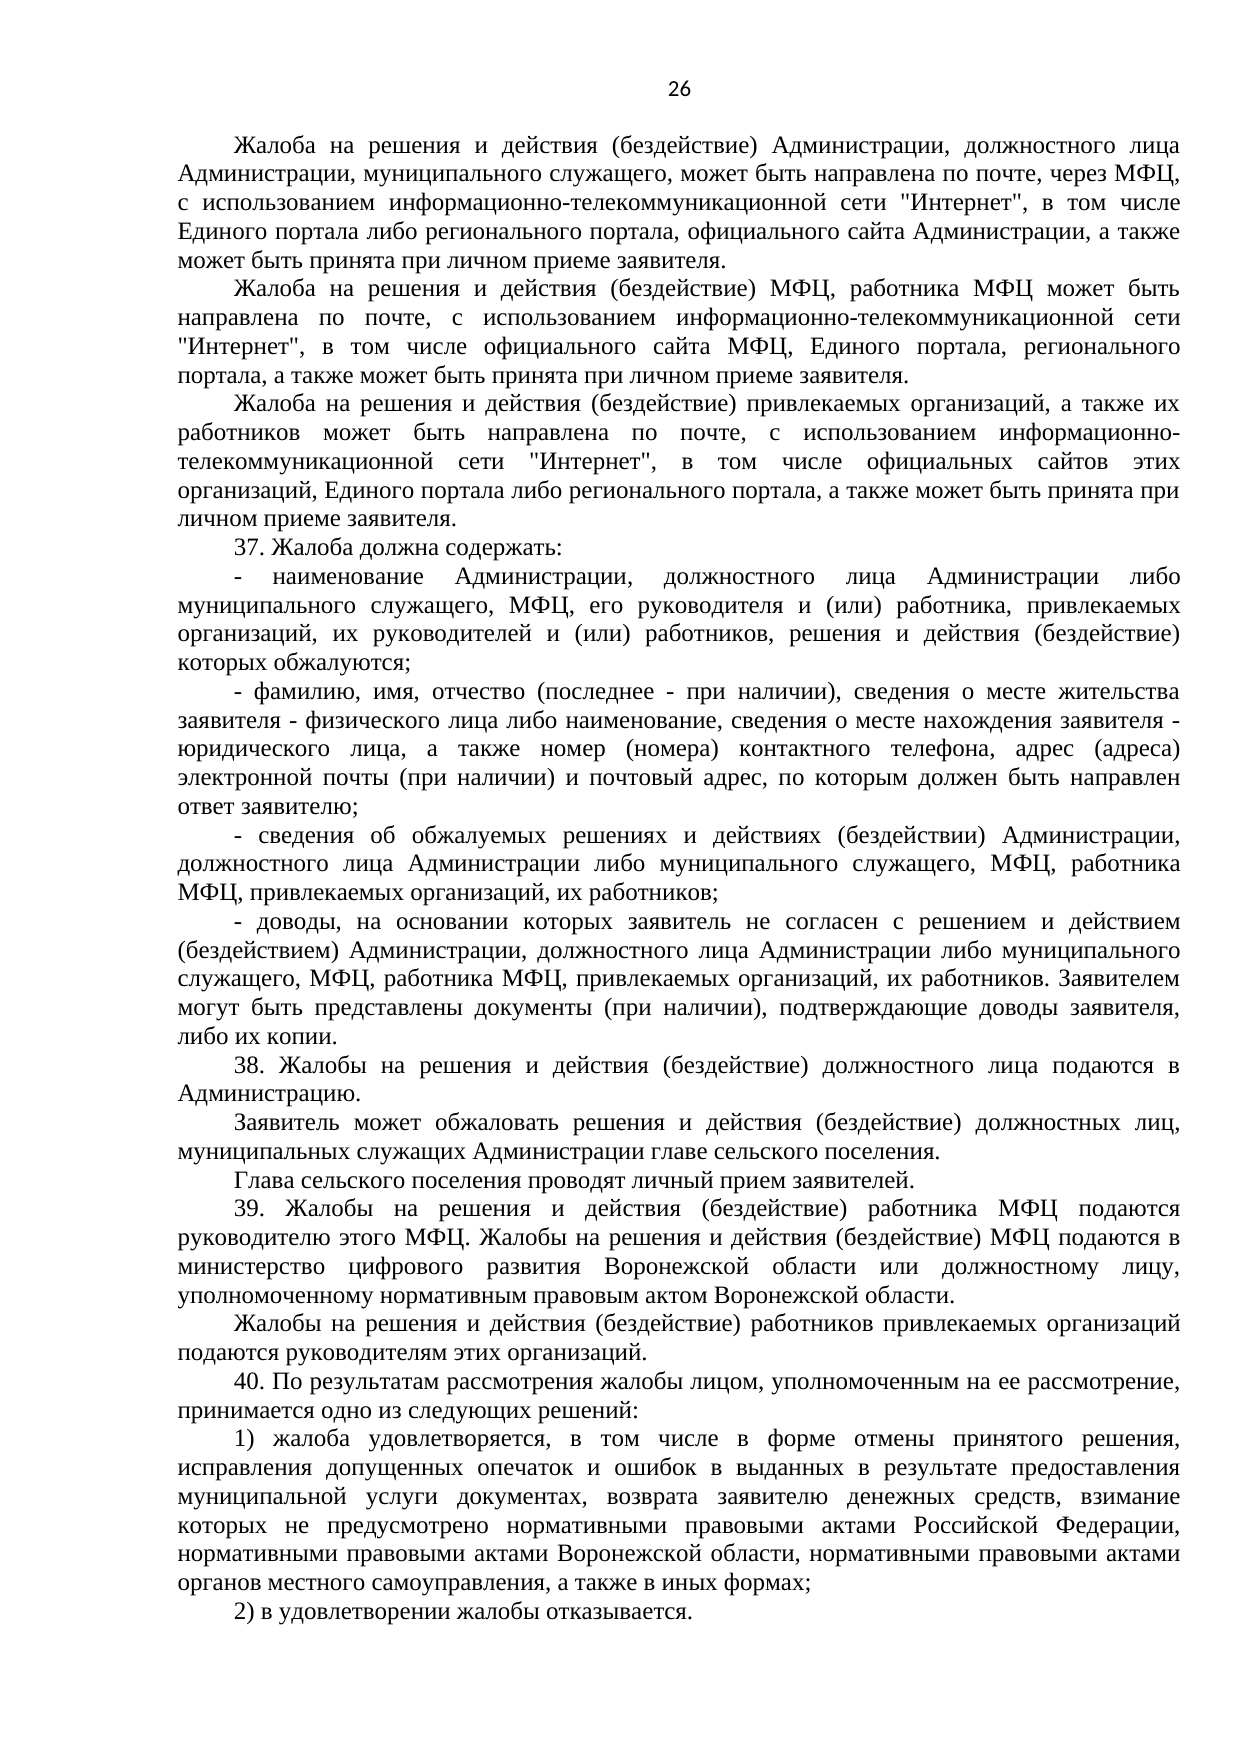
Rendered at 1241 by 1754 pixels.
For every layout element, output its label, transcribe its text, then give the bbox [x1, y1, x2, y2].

text 1) жалоба удовлетворяется, в том числе в форме отмены принятого решения, исправления допущенных опечаток и ошибок в выданных в результате предоставления муниципальной услуги документах, возврата заявителю денежных средств, взимание которых не предусмотрено нормативными правовыми актами Российской Федерации, нормативными правовыми актами Воронежской области, нормативными правовыми актами органов местного самоуправления, а также в иных формах; [177, 1423, 1181, 1596]
text 37. Жалоба должна содержать: [177, 532, 1181, 561]
text Жалобы на решения и действия (бездействие) работников привлекаемых организаций подаются руководителям этих организаций. [177, 1308, 1181, 1366]
text Жалоба на решения и действия (бездействие) Администрации, должностного лица Администрации, муниципального служащего, может быть направлена по почте, через МФЦ, с использованием информационно-телекоммуникационной сети "Интернет", в том числе Единого портала либо регионального портала, официального сайта Администрации, а также может быть принята при личном приеме заявителя. [177, 130, 1181, 273]
text - фамилию, имя, отчество (последнее - при наличии), сведения о месте жительства заявителя - физического лица либо наименование, сведения о месте нахождения заявителя - юридического лица, а также номер (номера) контактного телефона, адрес (адреса) электронной почты (при наличии) и почтовый адрес, по которым должен быть направлен ответ заявителю; [177, 676, 1181, 820]
text - наименование Администрации, должностного лица Администрации либо муниципального служащего, МФЦ, его руководителя и (или) работника, привлекаемых организаций, их руководителей и (или) работников, решения и действия (бездействие) которых обжалуются; [177, 561, 1181, 676]
text Глава сельского поселения проводят личный прием заявителей. [177, 1165, 1181, 1193]
text Жалоба на решения и действия (бездействие) привлекаемых организаций, а также их работников может быть направлена по почте, с использованием информационно-телекоммуникационной сети "Интернет", в том числе официальных сайтов этих организаций, Единого портала либо регионального портала, а также может быть принята при личном приеме заявителя. [177, 388, 1181, 532]
text Заявитель может обжаловать решения и действия (бездействие) должностных лиц, муниципальных служащих Администрации главе сельского поселения. [177, 1107, 1181, 1165]
text - доводы, на основании которых заявитель не согласен с решением и действием (бездействием) Администрации, должностного лица Администрации либо муниципального служащего, МФЦ, работника МФЦ, привлекаемых организаций, их работников. Заявителем могут быть представлены документы (при наличии), подтверждающие доводы заявителя, либо их копии. [177, 906, 1181, 1050]
text 39. Жалобы на решения и действия (бездействие) работника МФЦ подаются руководителю этого МФЦ. Жалобы на решения и действия (бездействие) МФЦ подаются в министерство цифрового развития Воронежской области или должностному лицу, уполномоченному нормативным правовым актом Воронежской области. [177, 1193, 1181, 1308]
text - сведения об обжалуемых решениях и действиях (бездействии) Администрации, должностного лица Администрации либо муниципального служащего, МФЦ, работника МФЦ, привлекаемых организаций, их работников; [177, 820, 1181, 906]
text 2) в удовлетворении жалобы отказывается. [177, 1596, 1181, 1625]
text 38. Жалобы на решения и действия (бездействие) должностного лица подаются в Администрацию. [177, 1050, 1181, 1107]
text 40. По результатам рассмотрения жалобы лицом, уполномоченным на ее рассмотрение, принимается одно из следующих решений: [177, 1366, 1181, 1423]
text Жалоба на решения и действия (бездействие) МФЦ, работника МФЦ может быть направлена по почте, с использованием информационно-телекоммуникационной сети "Интернет", в том числе официального сайта МФЦ, Единого портала, регионального портала, а также может быть принята при личном приеме заявителя. [177, 273, 1181, 388]
